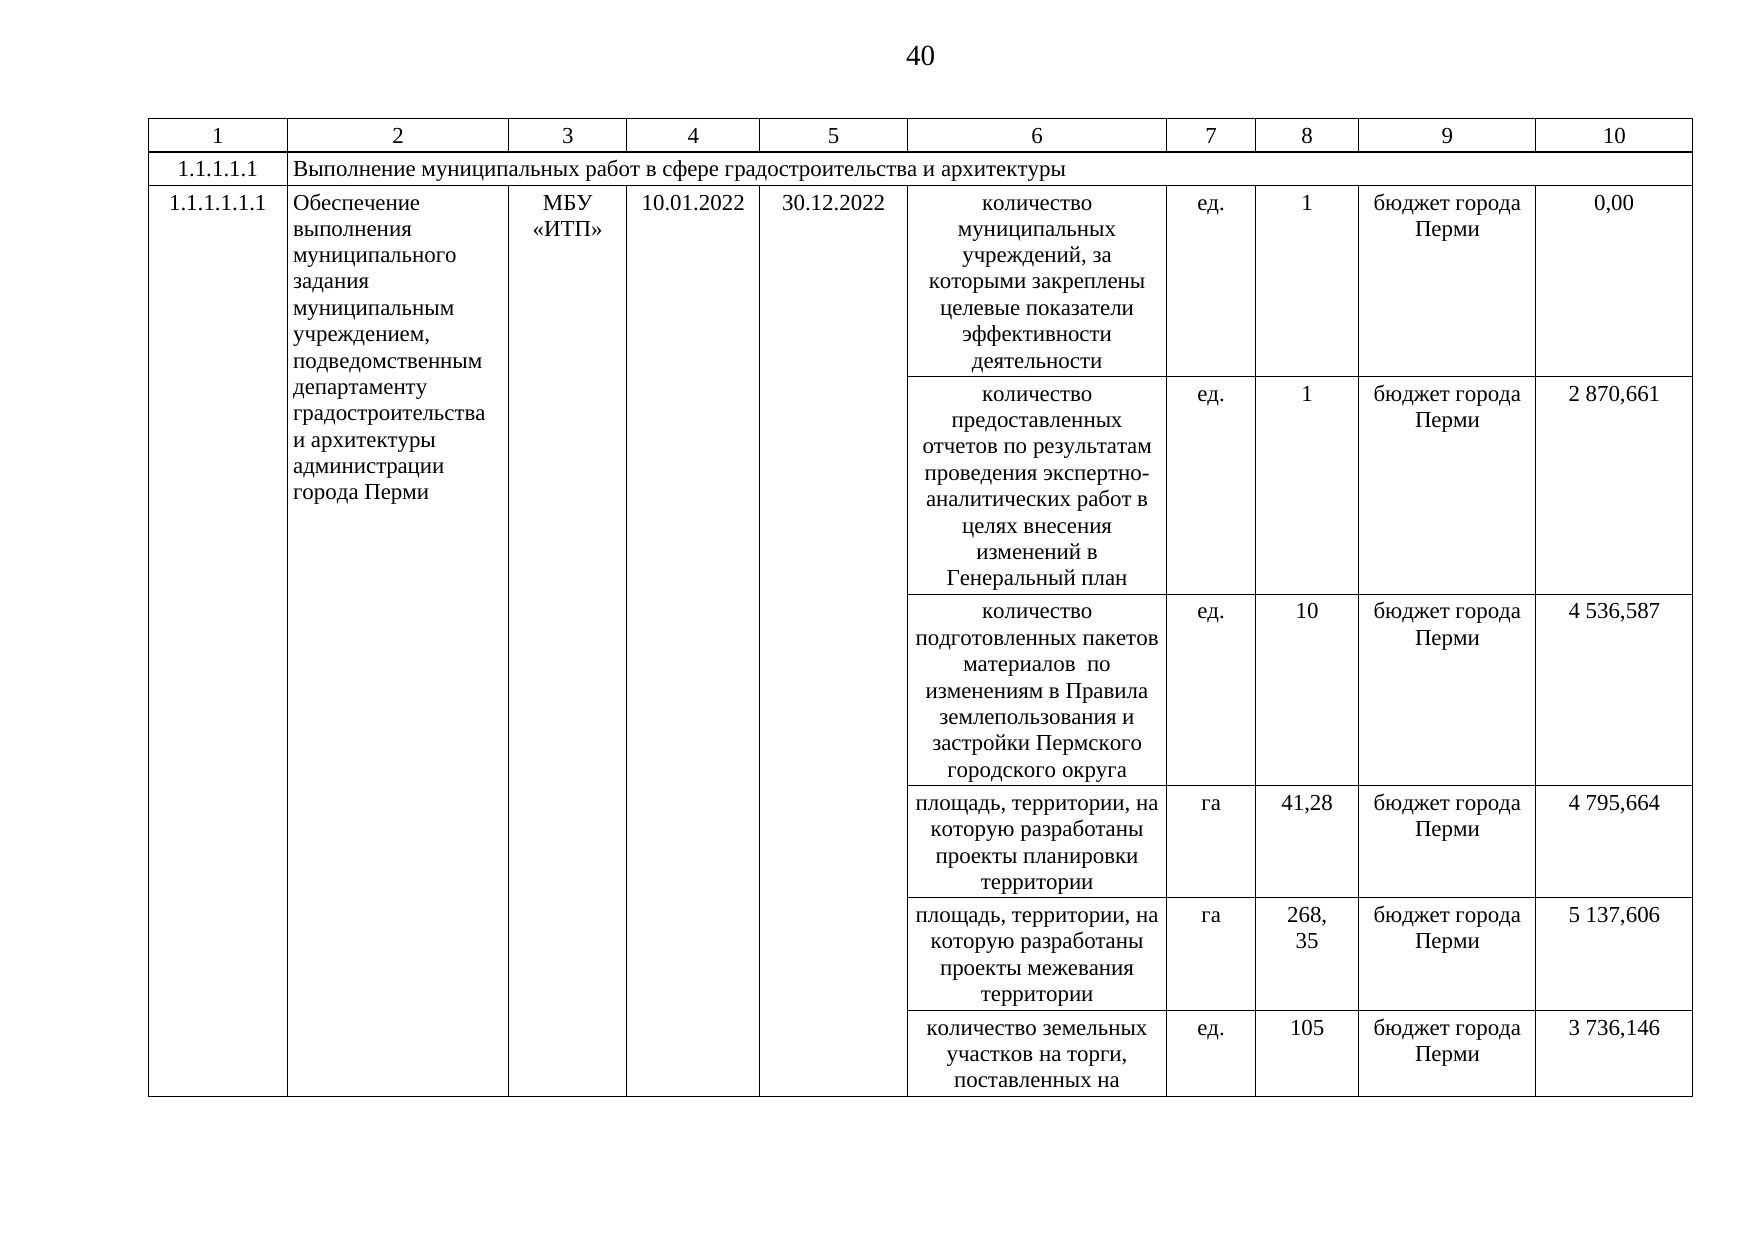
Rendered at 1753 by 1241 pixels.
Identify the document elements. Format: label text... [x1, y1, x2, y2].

table_cell га [1167, 898, 1255, 1009]
table_header 9 [1359, 119, 1535, 151]
table_cell МБУ «ИТП» [509, 186, 626, 1096]
table_cell 268, 35 [1256, 898, 1358, 1009]
table_header 1 [149, 119, 287, 151]
table_cell количество подготовленных пакетов материалов по изменениям в Правила землепользования и застройки Пермского городского округа [908, 595, 1166, 785]
table_header 2 [288, 119, 508, 151]
table_cell 2 870,661 [1536, 377, 1692, 594]
table_cell ед. [1167, 186, 1255, 376]
table_cell бюджет города Перми [1359, 786, 1535, 897]
table_cell количество предоставленных отчетов по результатам проведения экспертно-аналитических работ в целях внесения изменений в Генеральный план [908, 377, 1166, 594]
table_header 10 [1536, 119, 1692, 151]
table_cell 10.01.2022 [627, 186, 759, 1096]
table_cell бюджет города Перми [1359, 377, 1535, 594]
table_cell 30.12.2022 [760, 186, 907, 1096]
table_cell количество муниципальных учреждений, за которыми закреплены целевые показатели эффективности деятельности [908, 186, 1166, 376]
table_cell бюджет города Перми [1359, 898, 1535, 1009]
table_cell бюджет города Перми [1359, 186, 1535, 376]
table_cell 0,00 [1536, 186, 1692, 376]
table_cell 105 [1256, 1011, 1358, 1096]
table_header 6 [908, 119, 1166, 151]
table_cell ед. [1167, 595, 1255, 785]
table_cell 1 [1256, 377, 1358, 594]
table_cell площадь, территории, на которую разработаны проекты межевания территории [908, 898, 1166, 1009]
table_cell 41,28 [1256, 786, 1358, 897]
table_header 3 [509, 119, 626, 151]
table_cell площадь, территории, на которую разработаны проекты планировки территории [908, 786, 1166, 897]
table_cell га [1167, 786, 1255, 897]
table_cell ед. [1167, 377, 1255, 594]
table_header 7 [1167, 119, 1255, 151]
table_header 5 [760, 119, 907, 151]
table_cell Обеспечение выполнения муниципального задания муниципальным учреждением, подведомственным департаменту градостроительства и архитектуры администрации города Перми [288, 186, 508, 1096]
table_cell бюджет города Перми [1359, 595, 1535, 785]
table_header 4 [627, 119, 759, 151]
table_cell 1.1.1.1.1 [149, 153, 287, 184]
table_cell 1 [1256, 186, 1358, 376]
table_cell 5 137,606 [1536, 898, 1692, 1009]
table_cell ед. [1167, 1011, 1255, 1096]
table_cell 4 795,664 [1536, 786, 1692, 897]
table_header 8 [1256, 119, 1358, 151]
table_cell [908, 1011, 1166, 1096]
table_cell 10 [1256, 595, 1358, 785]
table_cell 4 536,587 [1536, 595, 1692, 785]
table_cell Выполнение муниципальных работ в сфере градостроительства и архитектуры [288, 153, 1692, 184]
table_cell 3 736,146 [1536, 1011, 1692, 1096]
table_cell бюджет города Перми [1359, 1011, 1535, 1096]
table_cell 1.1.1.1.1.1 [149, 186, 287, 1096]
